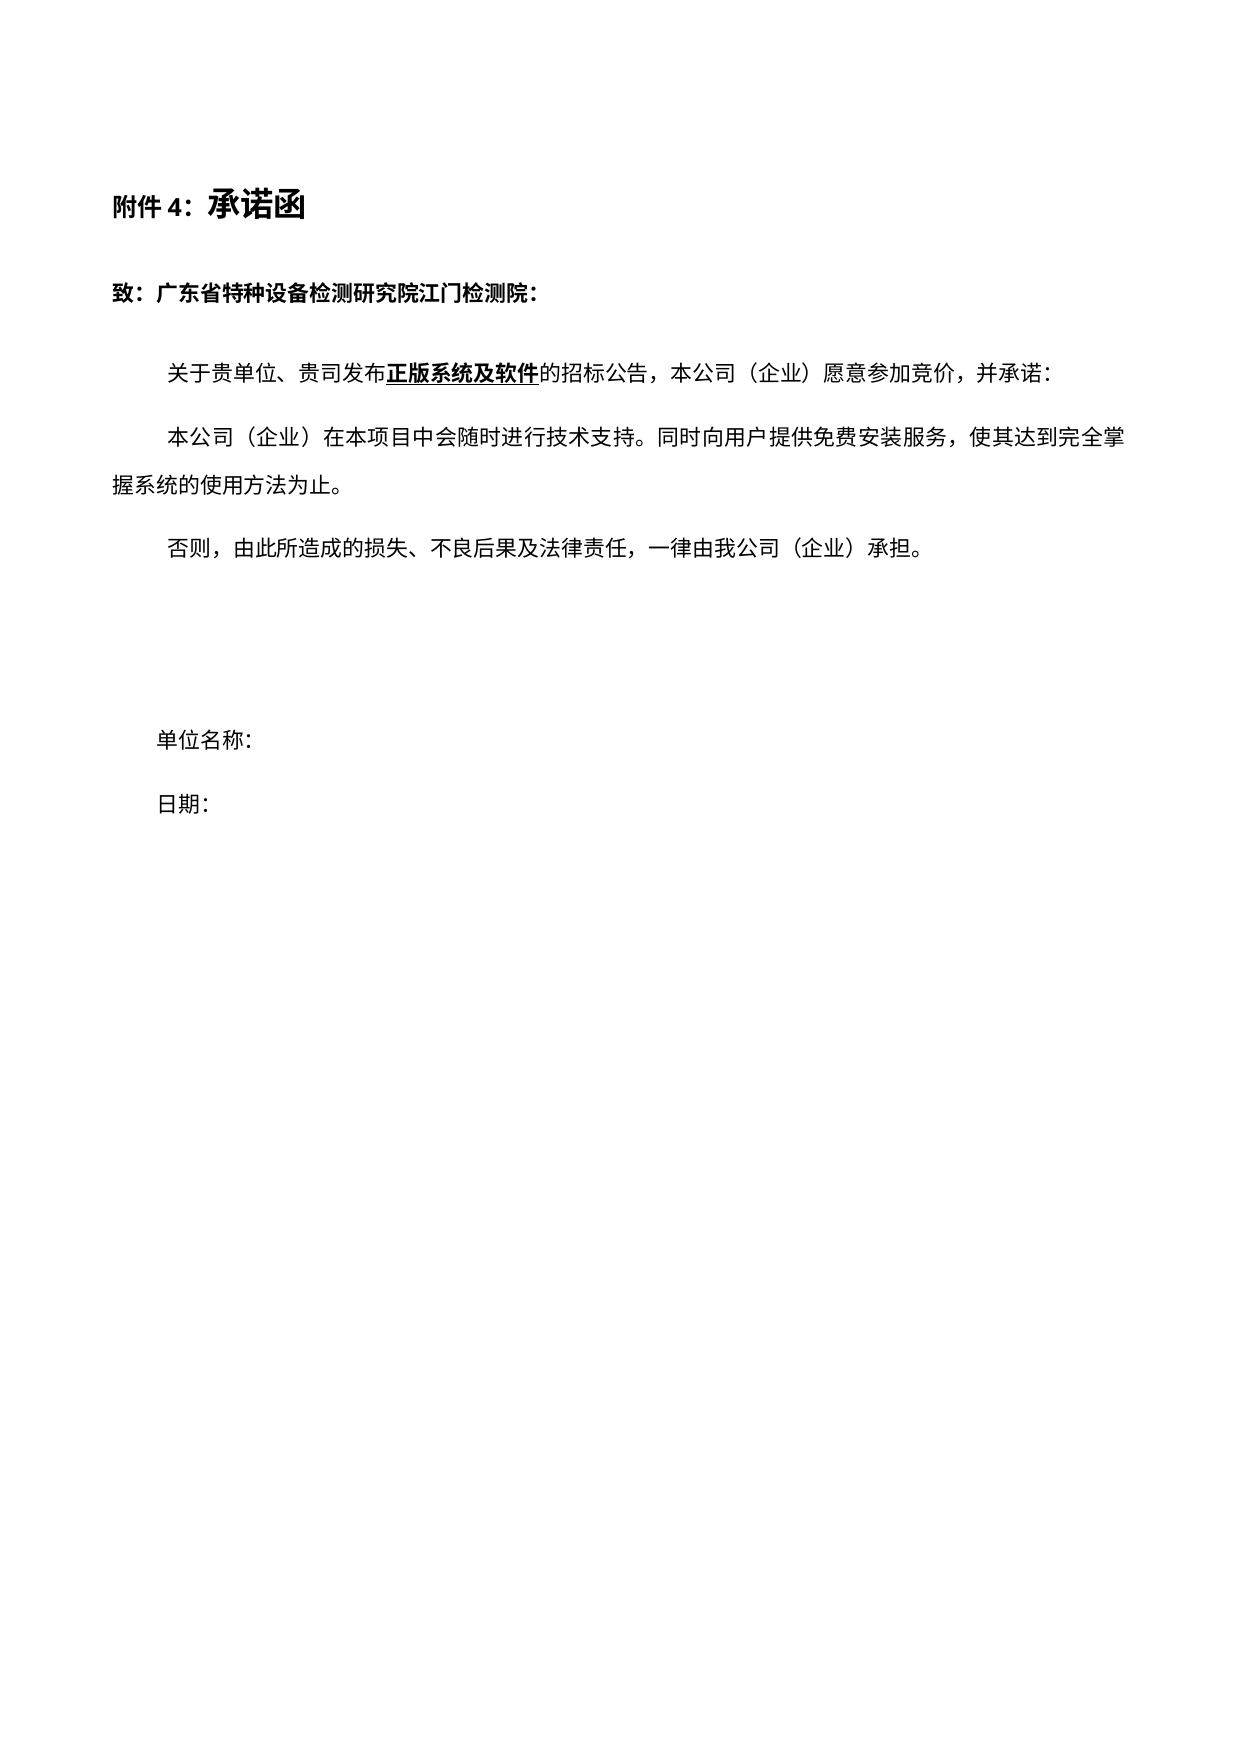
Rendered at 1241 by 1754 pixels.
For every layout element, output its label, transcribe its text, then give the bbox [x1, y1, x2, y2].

text 单位名称： [112, 722, 1128, 755]
text 关于贵单位、贵司发布正版系统及软件的招标公告，本公司（企业）愿意参加竞价，并承诺： [112, 356, 1128, 388]
text 致：广东省特种设备检测研究院江门检测院： [112, 276, 1128, 308]
text 本公司（企业）在本项目中会随时进行技术支持。同时向用户提供免费安装服务，使其达到完全掌握系统的使用方法为止。 [112, 420, 1128, 499]
text 日期： [112, 787, 1128, 819]
subtitle 附件4：承诺函 [112, 178, 1128, 226]
text 否则，由此所造成的损失、不良后果及法律责任，一律由我公司（企业）承担。 [112, 531, 1128, 563]
